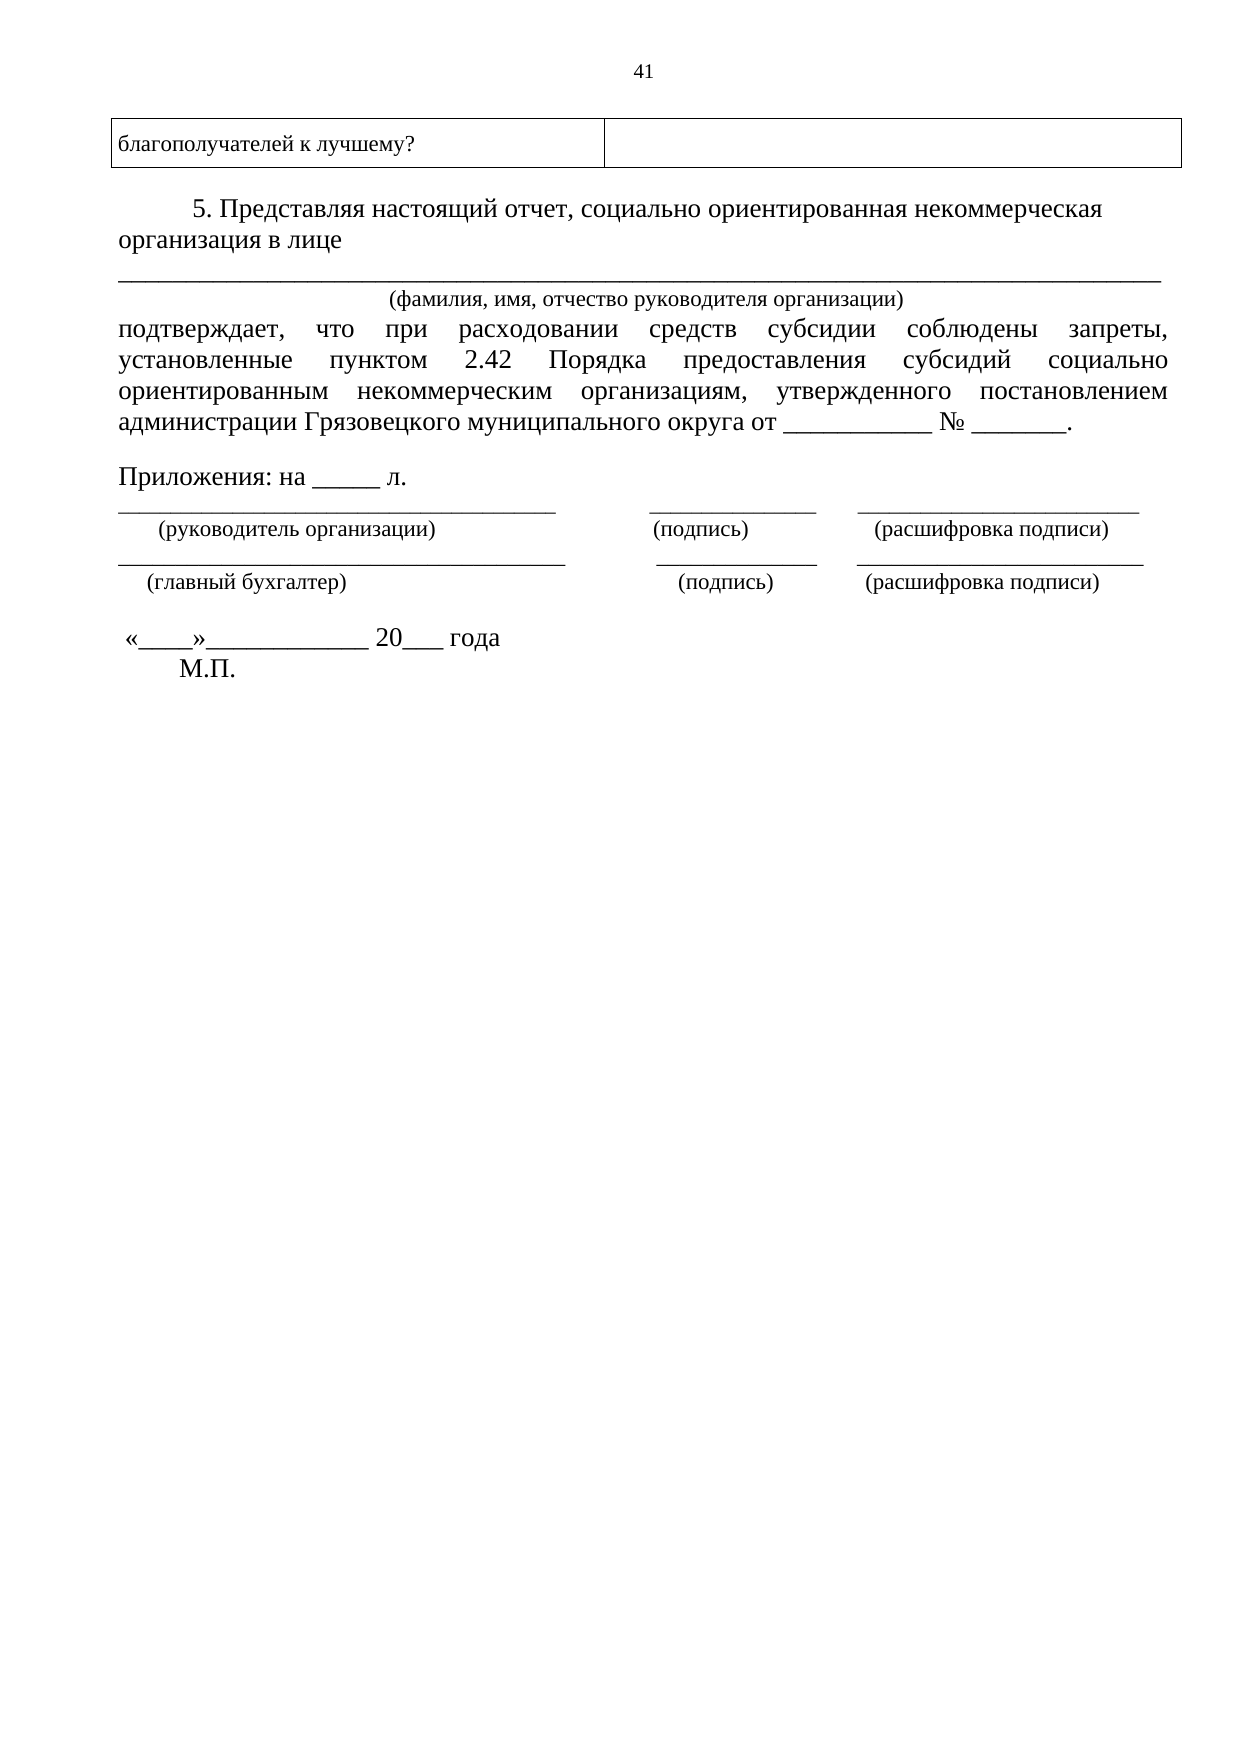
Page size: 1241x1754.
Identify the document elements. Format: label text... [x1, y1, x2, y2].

text М.П. [118, 652, 1169, 683]
text 5. Представляя настоящий отчет, социально ориентированная некоммерческая организация в лице _____________________________________________________________________________ [118, 192, 1169, 285]
text (главный бухгалтер) (подпись) (расшифровка подписи) [118, 568, 1169, 594]
text _______________________________________ ______________ _________________________ [118, 542, 1169, 568]
text (руководитель организации) (подпись) (расшифровка подписи) [118, 516, 1169, 542]
table_cell [605, 119, 1181, 167]
text «____»____________ 20___ года [118, 621, 1169, 652]
text подтверждает, что при расходовании средств субсидии соблюдены запреты, установленные пунктом 2.42 Порядка предоставления субсидий социально ориентированным некоммерческим организациям, утвержденного постановлением администрации Грязовецкого муниципального округа от ___________ № _______. [118, 312, 1169, 436]
text Приложения: на _____ л. [118, 460, 1169, 491]
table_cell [112, 119, 604, 167]
text (фамилия, имя, отчество руководителя организации) [118, 285, 1169, 312]
text __________________________________________ ________________ ___________________________ [118, 491, 1169, 516]
